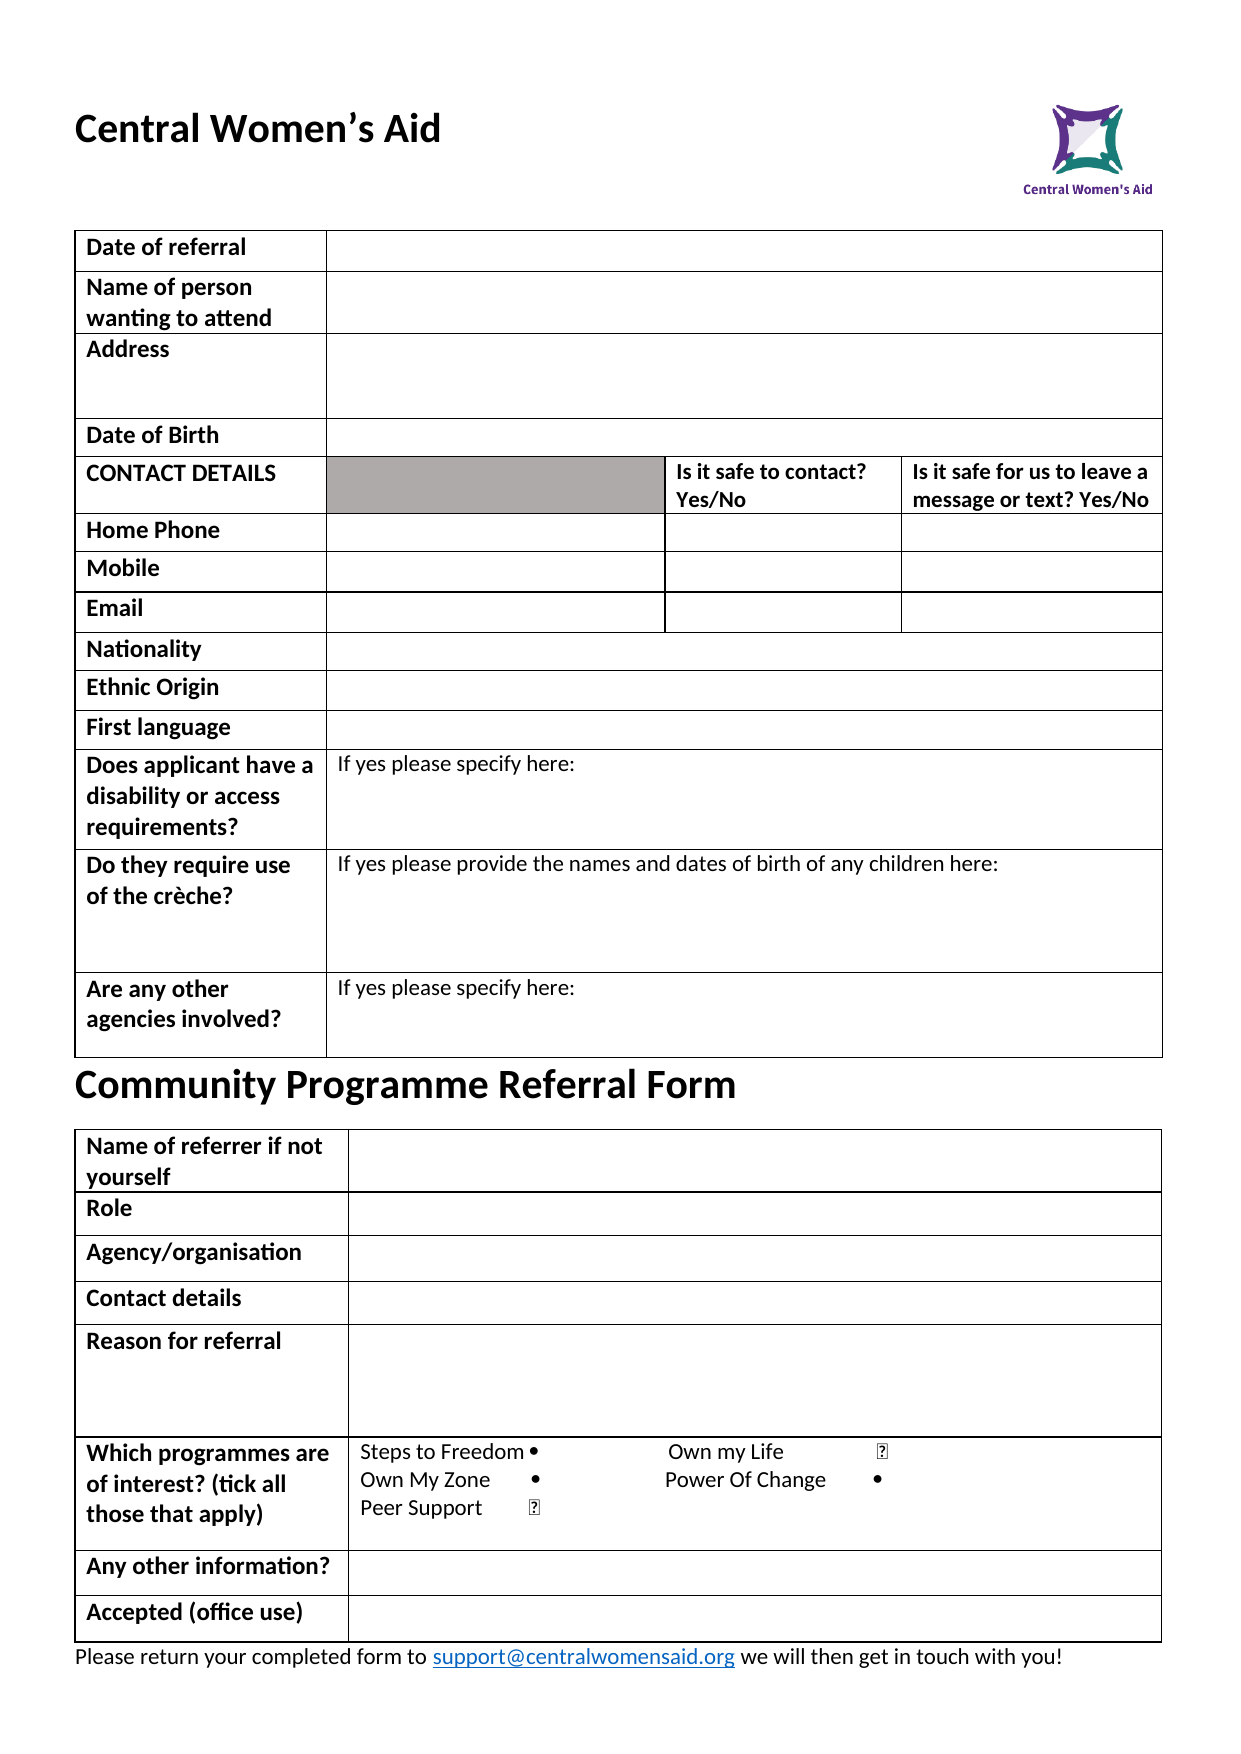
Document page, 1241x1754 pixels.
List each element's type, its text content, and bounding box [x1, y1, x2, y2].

table_cell Steps to Freedom Own my Life  Own My Zone Power Of Change Peer Support  [349, 1438, 1161, 1549]
text Central Women’s Aid [75, 102, 1009, 153]
table_cell [327, 514, 664, 551]
table_cell Accepted (office use) [76, 1596, 348, 1641]
table_cell Ethnic Origin [76, 671, 326, 710]
text Please return your completed form to support@centralwomensaid.org we will then get in touch with you! [75, 1642, 1165, 1670]
table_cell [902, 552, 1162, 591]
table_cell [349, 1193, 1161, 1235]
table_cell [327, 272, 1162, 333]
table_cell If yes please specify here: [327, 973, 1162, 1057]
table_cell CONTACT DETAILS [76, 457, 326, 513]
table_cell [666, 552, 901, 591]
table_cell [666, 514, 901, 551]
table_cell [327, 593, 664, 632]
table_cell [327, 552, 664, 591]
table_cell Is it safe for us to leave a message or text? Yes/No [902, 457, 1162, 513]
table_cell [349, 1282, 1161, 1324]
table_cell [902, 593, 1162, 632]
table_cell Role [76, 1193, 348, 1235]
table_cell [349, 1596, 1161, 1641]
table_cell Agency/organisation [76, 1236, 348, 1281]
table_cell [902, 514, 1162, 551]
table_header Date of referral [76, 231, 326, 271]
table_cell First language [76, 711, 326, 748]
table_cell Email [76, 593, 326, 632]
table_cell Is it safe to contact? Yes/No [666, 457, 901, 513]
table_cell Mobile [76, 552, 326, 591]
table_cell [666, 593, 901, 632]
table_cell [327, 457, 664, 513]
table_cell Name of person wanting to attend [76, 272, 326, 333]
table_cell Home Phone [76, 514, 326, 551]
table_cell [327, 711, 1162, 748]
text Community Programme Referral Form [75, 1058, 1165, 1109]
table_cell Are any other agencies involved? [76, 973, 326, 1057]
table_cell Any other information? [76, 1551, 348, 1595]
table_cell Date of Birth [76, 419, 326, 456]
table_cell Does applicant have a disability or access requirements? [76, 750, 326, 848]
table_cell [349, 1551, 1161, 1595]
table_cell [327, 671, 1162, 710]
table_cell If yes please provide the names and dates of birth of any children here: [327, 850, 1162, 972]
table_cell [327, 419, 1162, 456]
table_header [327, 231, 1162, 271]
table_cell [327, 633, 1162, 670]
table_header [349, 1130, 1161, 1191]
table_header Name of referrer if not yourself [76, 1130, 348, 1191]
table_cell [349, 1236, 1161, 1281]
picture [1009, 73, 1163, 227]
table_cell [349, 1325, 1161, 1436]
table_cell Do they require use of the crèche? [76, 850, 326, 972]
table_cell [327, 334, 1162, 418]
table_cell If yes please specify here: [327, 750, 1162, 848]
table_cell Address [76, 334, 326, 418]
table_cell Which programmes are of interest? (tick all those that apply) [76, 1438, 348, 1549]
table_cell Reason for referral [76, 1325, 348, 1436]
table_cell Nationality [76, 633, 326, 670]
table_cell Contact details [76, 1282, 348, 1324]
